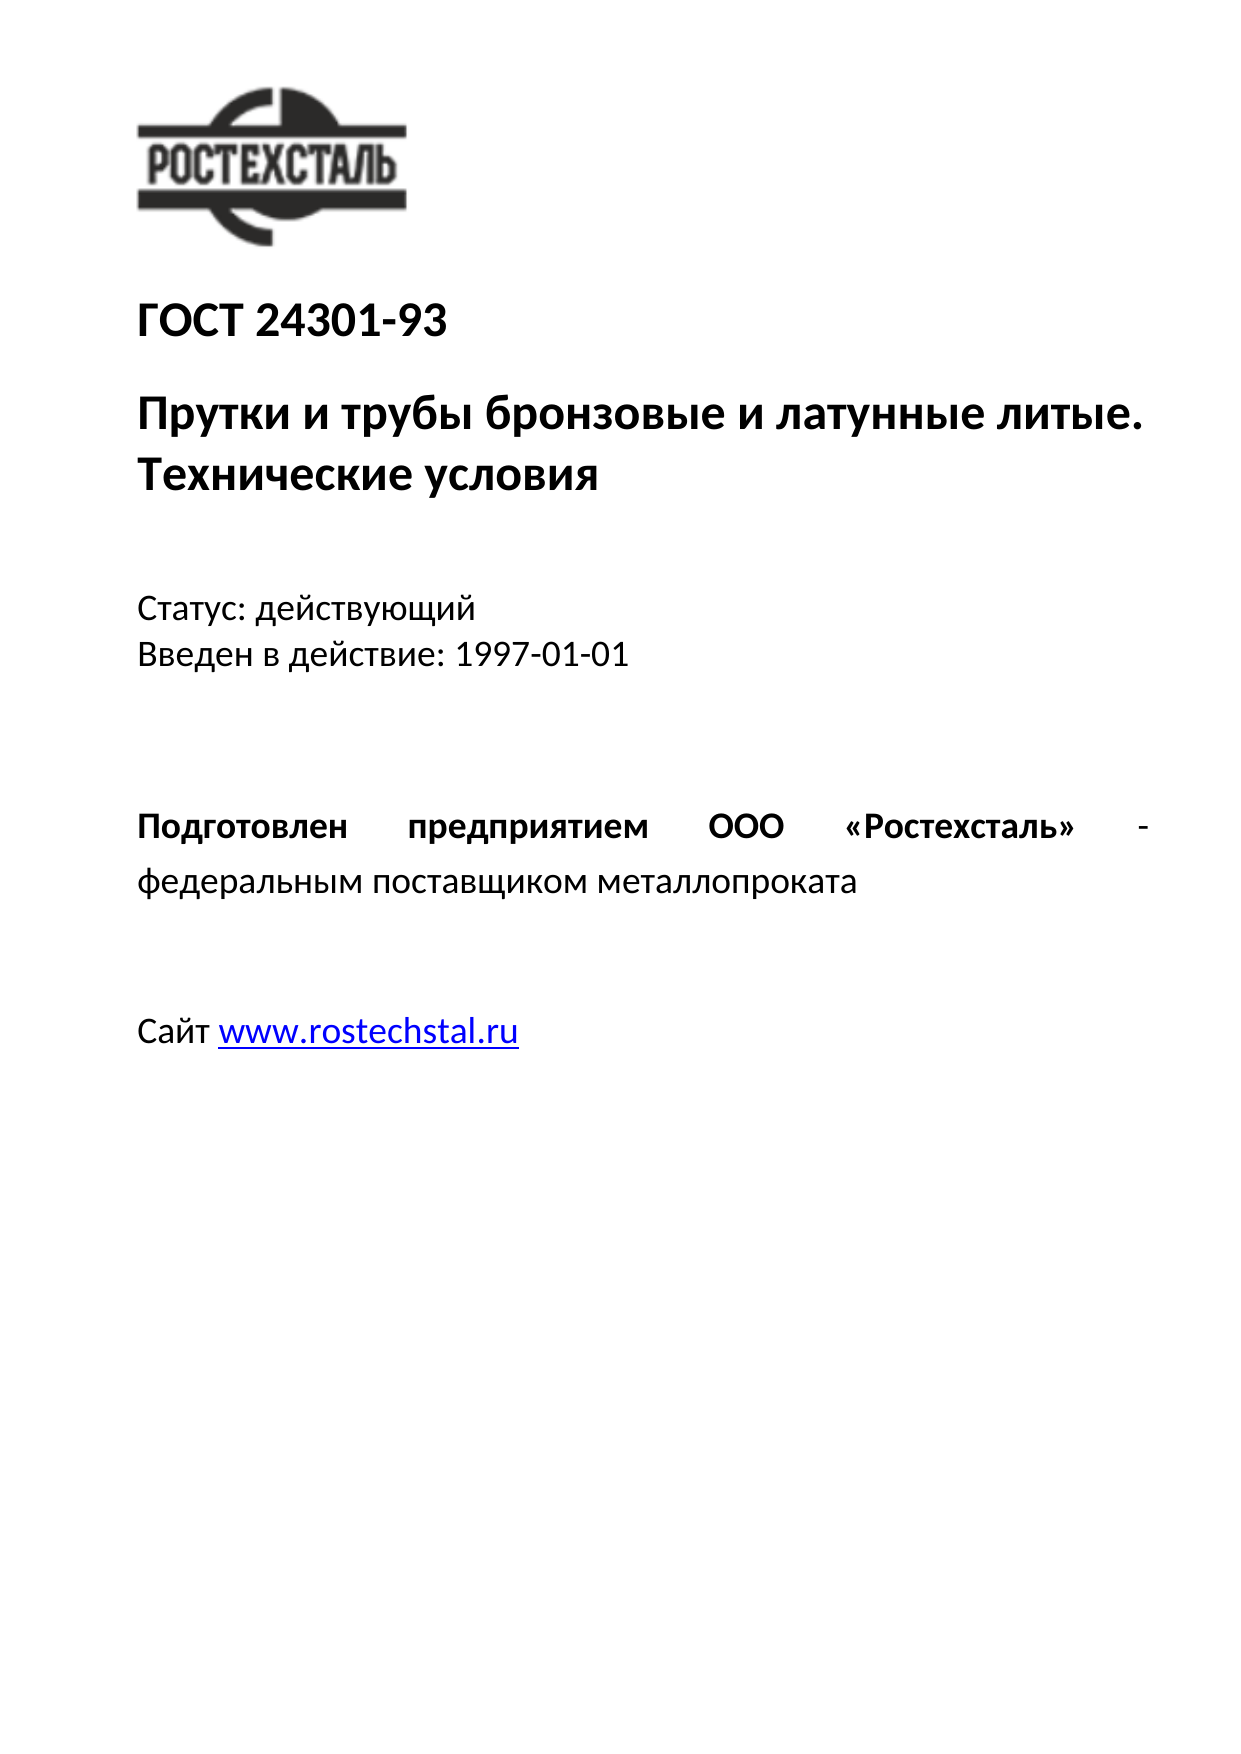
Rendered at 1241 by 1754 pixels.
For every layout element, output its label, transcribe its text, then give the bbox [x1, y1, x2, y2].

text Подготовлен предприятием ООО «Ростехсталь» - федеральным поставщиком металлопроката [137, 802, 1149, 903]
text Сайт www.rostechstal.ru [137, 1007, 1181, 1053]
text Статус: действующий [137, 584, 1181, 630]
picture [118, 76, 426, 262]
text Введен в действие: 1997-01-01 [137, 630, 1181, 676]
text Прутки и трубы бронзовые и латунные литые. Технические условия [137, 381, 1183, 503]
text ГОСТ 24301-93 [137, 288, 1183, 349]
